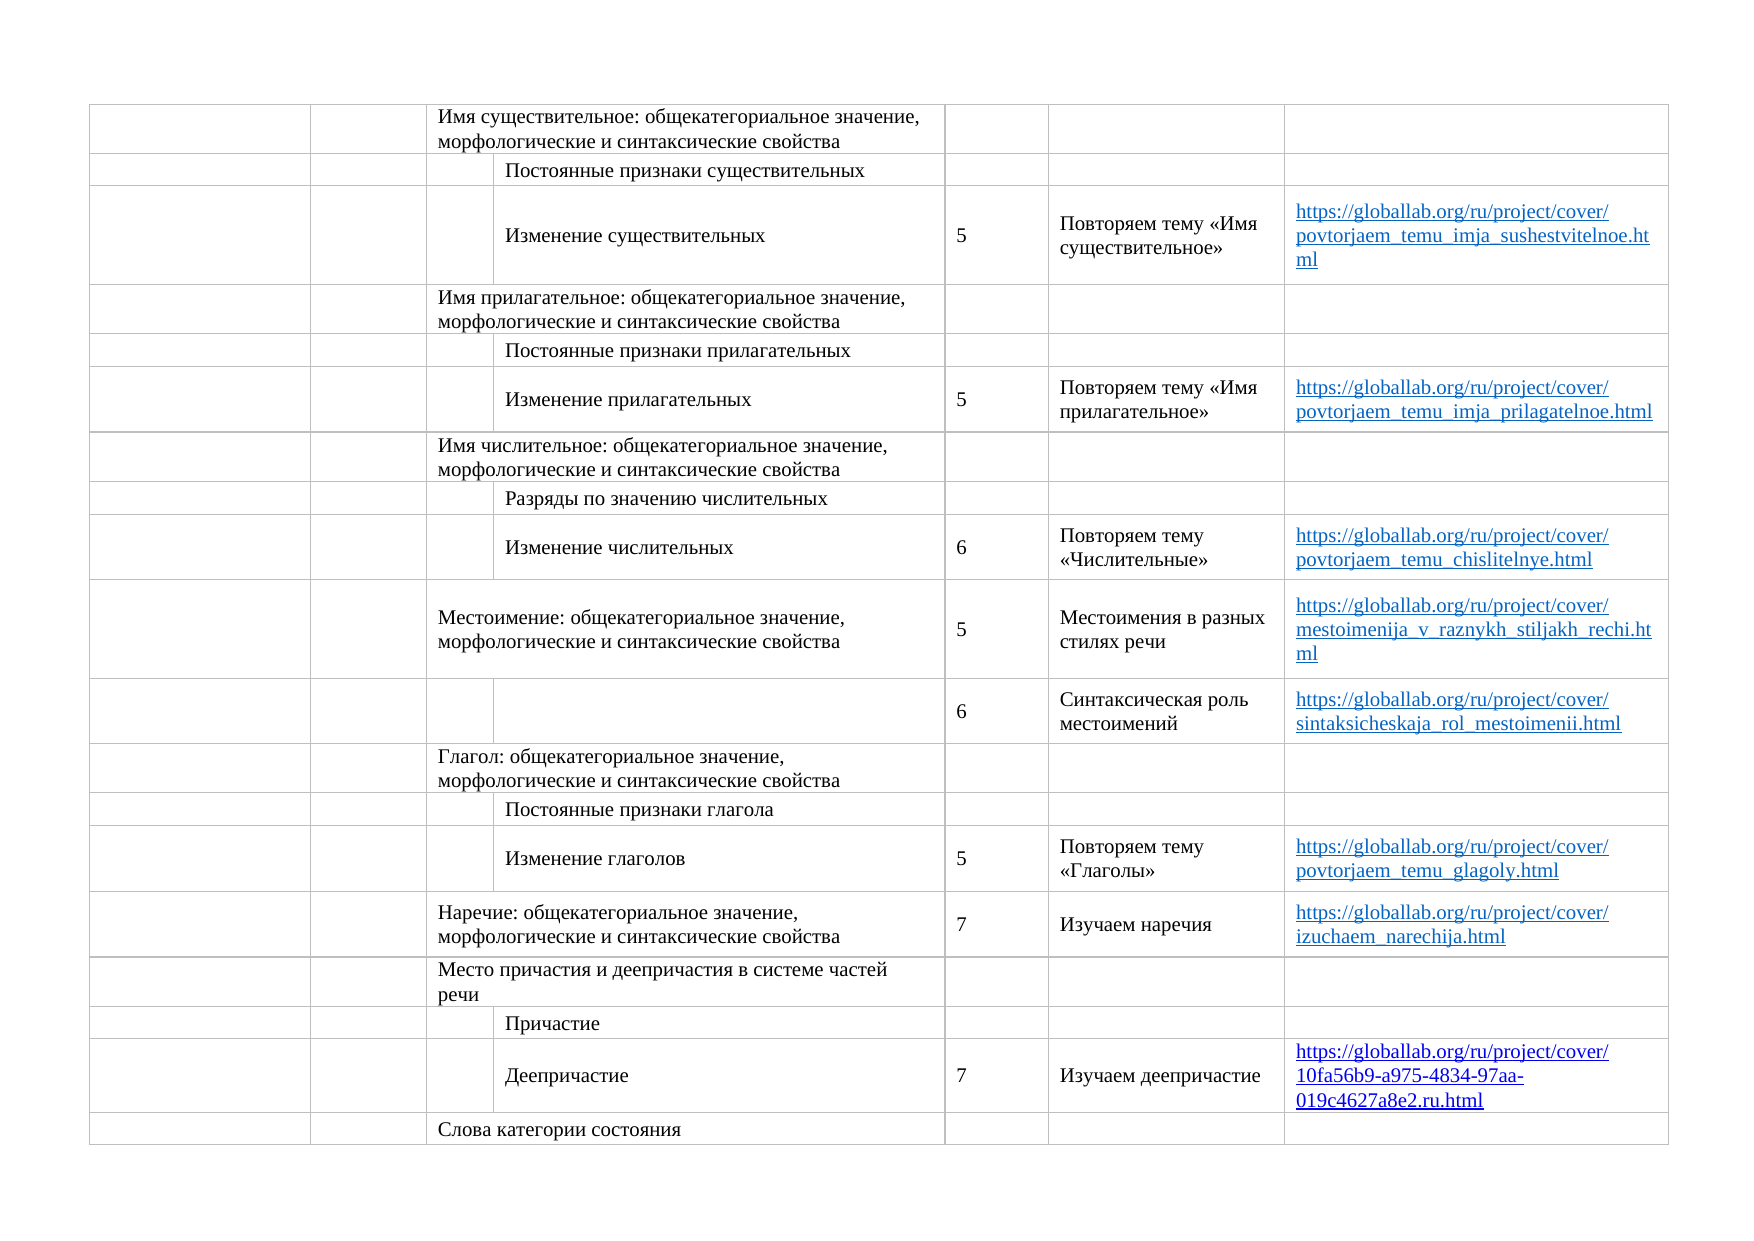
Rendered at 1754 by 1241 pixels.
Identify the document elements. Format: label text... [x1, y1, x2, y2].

table_cell https://globallab.org/ru/project/cover/povtorjaem_temu_chislitelnye.html [1285, 515, 1668, 579]
table_cell https://globallab.org/ru/project/cover/mestoimenija_v_raznykh_stiljakh_rechi.html [1285, 580, 1668, 677]
table_cell Наречие: общекатегориальное значение, морфологические и синтаксические свойства [427, 892, 944, 956]
table_cell [90, 433, 310, 481]
table_cell Местоимения в разных стилях речи [1049, 580, 1284, 677]
table_cell Постоянные признаки глагола [494, 793, 944, 825]
table_cell [946, 1113, 1048, 1144]
table_cell Местоимение: общекатегориальное значение, морфологические и синтаксические свойства [427, 580, 944, 677]
table_cell Деепричастие [494, 1039, 944, 1112]
table_cell [1285, 1113, 1668, 1144]
table_cell 6 [946, 679, 1048, 743]
table_cell [1285, 744, 1668, 792]
table_cell Повторяем тему «Глаголы» [1049, 826, 1284, 891]
table_cell [1285, 793, 1668, 825]
table_cell [90, 580, 310, 677]
table_cell [427, 334, 493, 366]
table_cell [311, 433, 426, 481]
table_cell Изменение существительных [494, 186, 944, 284]
table_cell [1049, 958, 1284, 1006]
table_cell [427, 186, 493, 284]
table_cell https://globallab.org/ru/project/cover/povtorjaem_temu_imja_prilagatelnoe.html [1285, 367, 1668, 431]
table_cell [311, 1113, 426, 1144]
table_cell [90, 958, 310, 1006]
table_cell [90, 892, 310, 956]
table_cell 6 [946, 515, 1048, 579]
table_cell [90, 334, 310, 366]
table_cell [311, 1039, 426, 1112]
table_cell [311, 334, 426, 366]
table_cell [90, 793, 310, 825]
table_cell [1049, 285, 1284, 333]
table_cell [90, 515, 310, 579]
table_cell [427, 154, 493, 185]
table_cell Изменение числительных [494, 515, 944, 579]
table_cell [311, 186, 426, 284]
table_cell [90, 285, 310, 333]
table_cell 5 [946, 826, 1048, 891]
table_cell [311, 744, 426, 792]
table_cell https://globallab.org/ru/project/cover/10fa56b9-a975-4834-97aa-019c4627a8e2.ru.html [1285, 1039, 1668, 1112]
table_cell [90, 1007, 310, 1038]
table_cell [90, 744, 310, 792]
table_cell [1285, 285, 1668, 333]
table_cell Изменение прилагательных [494, 367, 944, 431]
table_cell https://globallab.org/ru/project/cover/sintaksicheskaja_rol_mestoimenii.html [1285, 679, 1668, 743]
table_cell [946, 334, 1048, 366]
table_cell [90, 1113, 310, 1144]
table_cell [1049, 433, 1284, 481]
table_cell [311, 1007, 426, 1038]
table_cell [946, 285, 1048, 333]
table_cell [427, 515, 493, 579]
table_cell [311, 285, 426, 333]
table_cell [90, 1039, 310, 1112]
table_cell [946, 105, 1048, 153]
table_cell [1049, 334, 1284, 366]
table_cell 5 [946, 186, 1048, 284]
table_cell 7 [946, 1039, 1048, 1112]
table_cell https://globallab.org/ru/project/cover/povtorjaem_temu_imja_sushestvitelnoe.html [1285, 186, 1668, 284]
table_cell [311, 515, 426, 579]
table_cell 5 [946, 580, 1048, 677]
table_cell [90, 154, 310, 185]
table_cell Причастие [494, 1007, 944, 1038]
table_cell [90, 367, 310, 431]
table_cell [1285, 105, 1668, 153]
table_cell [90, 105, 310, 153]
table_cell [1049, 793, 1284, 825]
table_cell Постоянные признаки существительных [494, 154, 944, 185]
table_cell [311, 793, 426, 825]
table_cell [311, 482, 426, 513]
table_cell [90, 826, 310, 891]
table_cell Повторяем тему «Имя прилагательное» [1049, 367, 1284, 431]
table_cell [946, 154, 1048, 185]
table_cell [311, 679, 426, 743]
table_cell https://globallab.org/ru/project/cover/izuchaem_narechija.html [1285, 892, 1668, 956]
table_cell [1049, 105, 1284, 153]
table_cell Синтаксическая роль местоимений [1049, 679, 1284, 743]
table_cell [311, 892, 426, 956]
table_cell [311, 826, 426, 891]
table_cell [946, 482, 1048, 513]
table_cell [946, 744, 1048, 792]
table_cell Повторяем тему «Числительные» [1049, 515, 1284, 579]
table_cell [1285, 1007, 1668, 1038]
table_cell Имя существительное: общекатегориальное значение, морфологические и синтаксические свойства [427, 105, 944, 153]
table_cell [1049, 1007, 1284, 1038]
table_cell Изучаем наречия [1049, 892, 1284, 956]
table_cell [311, 154, 426, 185]
table_cell [311, 958, 426, 1006]
table_cell [311, 580, 426, 677]
table_cell [427, 1007, 493, 1038]
table_cell [311, 105, 426, 153]
table_cell [1049, 154, 1284, 185]
table_cell [427, 826, 493, 891]
table_cell 5 [946, 367, 1048, 431]
table_cell Постоянные признаки прилагательных [494, 334, 944, 366]
table_cell [946, 433, 1048, 481]
table_cell [1285, 433, 1668, 481]
table_cell [946, 1007, 1048, 1038]
table_cell [946, 958, 1048, 1006]
table_cell [1049, 482, 1284, 513]
table_cell Глагол: общекатегориальное значение, морфологические и синтаксические свойства [427, 744, 944, 792]
table_cell [427, 679, 493, 743]
table_cell [1285, 958, 1668, 1006]
table_cell [427, 793, 493, 825]
table_cell Имя прилагательное: общекатегориальное значение, морфологические и синтаксические свойства [427, 285, 944, 333]
table_cell [946, 793, 1048, 825]
table_cell Изменение глаголов [494, 826, 944, 891]
table_cell https://globallab.org/ru/project/cover/povtorjaem_temu_glagoly.html [1285, 826, 1668, 891]
table_cell Слова категории состояния [427, 1113, 944, 1144]
table_cell Разряды по значению числительных [494, 482, 944, 513]
table_cell [1285, 334, 1668, 366]
table_cell [1049, 744, 1284, 792]
table_cell Изучаем деепричастие [1049, 1039, 1284, 1112]
table_cell [494, 679, 944, 743]
table_cell Место причастия и деепричастия в системе частей речи [427, 958, 944, 1006]
table_cell [427, 1039, 493, 1112]
table_cell [90, 186, 310, 284]
table_cell [1049, 1113, 1284, 1144]
table_cell [90, 679, 310, 743]
table_cell [1285, 482, 1668, 513]
table_cell 7 [946, 892, 1048, 956]
table_cell [90, 482, 310, 513]
table_cell [427, 367, 493, 431]
table_cell Повторяем тему «Имя существительное» [1049, 186, 1284, 284]
table_cell [311, 367, 426, 431]
table_cell [1285, 154, 1668, 185]
table_cell [427, 482, 493, 513]
table_cell Имя числительное: общекатегориальное значение, морфологические и синтаксические свойства [427, 433, 944, 481]
